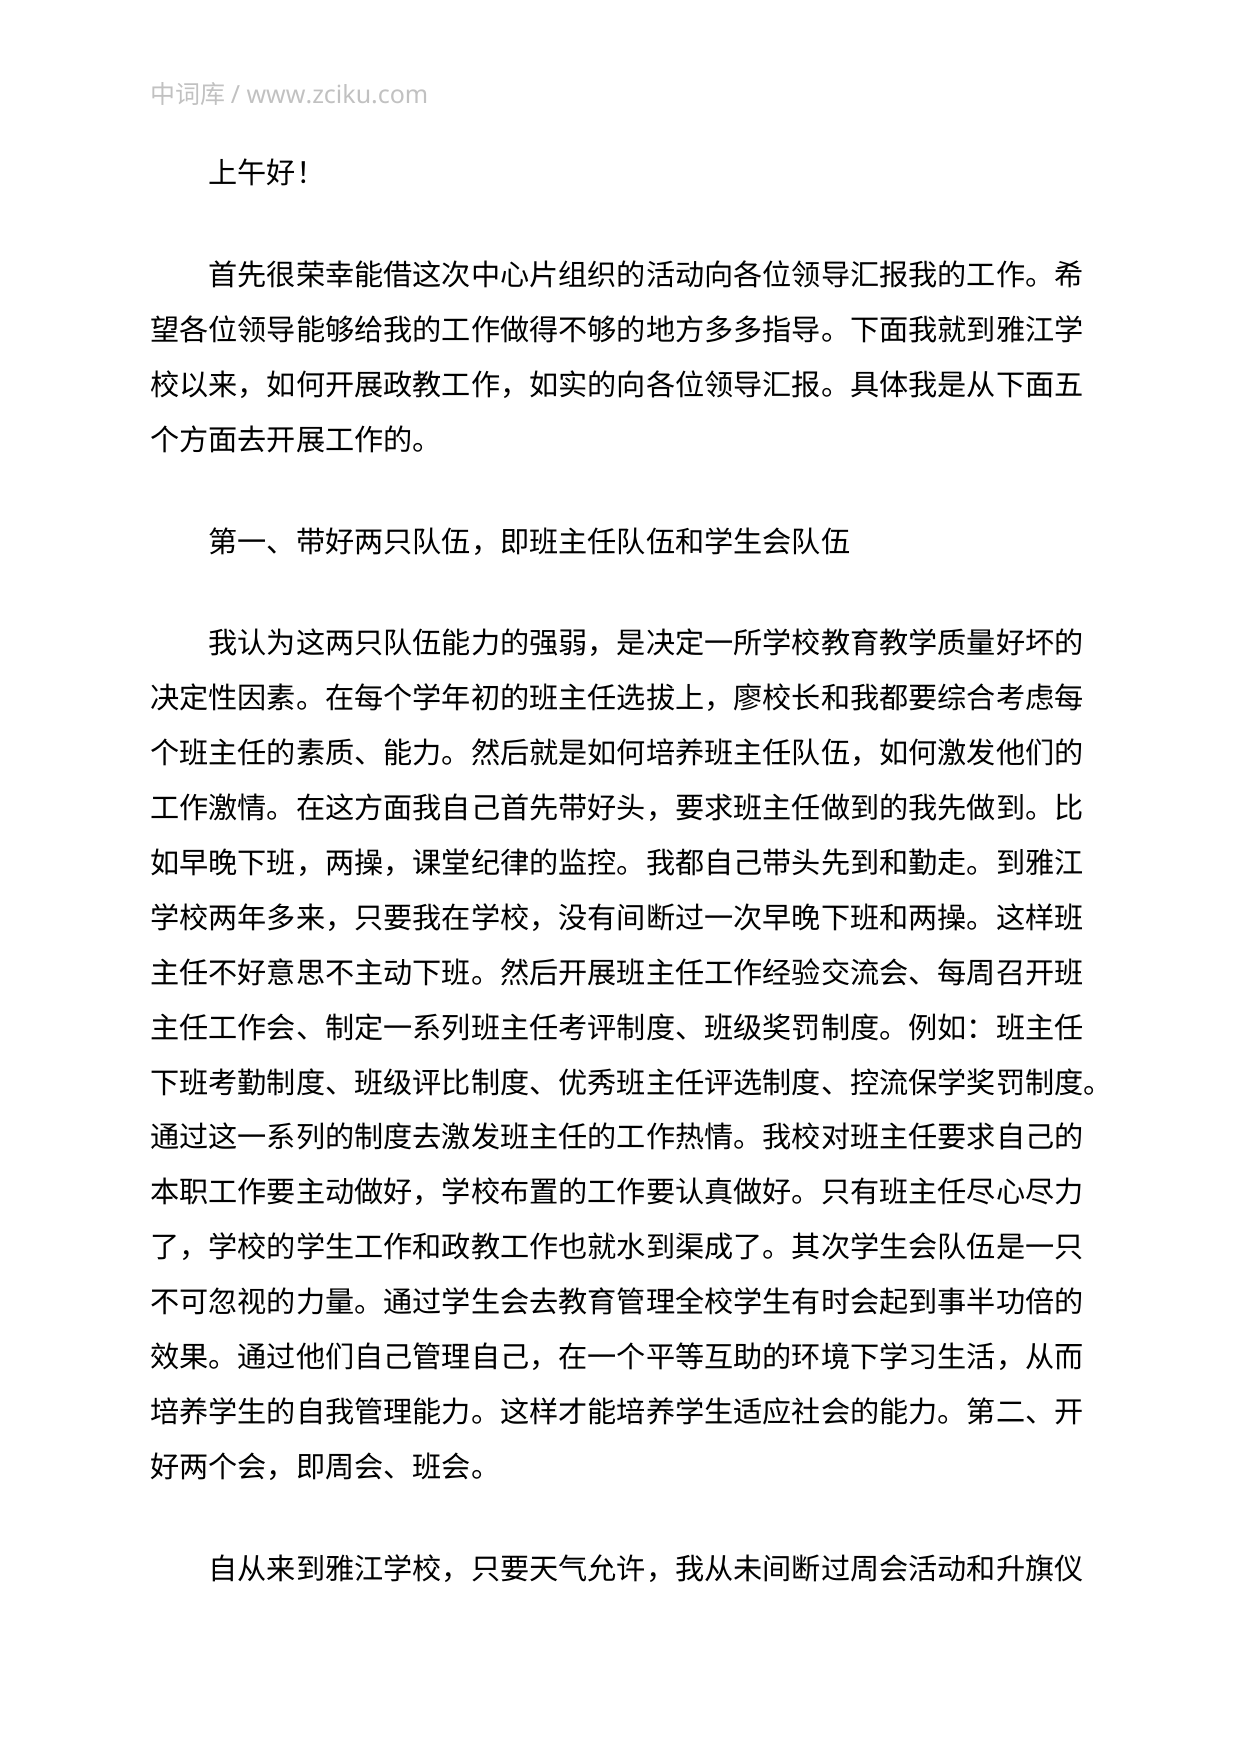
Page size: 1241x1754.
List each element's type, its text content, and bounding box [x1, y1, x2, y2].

text 首先很荣幸能借这次中心片组织的活动向各位领导汇报我的工作。希望各位领导能够给我的工作做得不够的地方多多指导。下面我就到雅江学校以来，如何开展政教工作，如实的向各位领导汇报。具体我是从下面五个方面去开展工作的。 [150, 252, 1090, 459]
text 上午好！ [150, 150, 1090, 192]
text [150, 1545, 1090, 1587]
text 我认为这两只队伍能力的强弱，是决定一所学校教育教学质量好坏的决定性因素。在每个学年初的班主任选拔上，廖校长和我都要综合考虑每个班主任的素质、能力。然后就是如何培养班主任队伍，如何激发他们的工作激情。在这方面我自己首先带好头，要求班主任做到的我先做到。比如早晚下班，两操，课堂纪律的监控。我都自己带头先到和勤走。到雅江学校两年多来，只要我在学校，没有间断过一次早晚下班和两操。这样班主任不好意思不主动下班。然后开展班主任工作经验交流会、每周召开班主任工作会、制定一系列班主任考评制度、班级奖罚制度。例如：班主任下班考勤制度、班级评比制度、优秀班主任评选制度、控流保学奖罚制度。通过这一系列的制度去激发班主任的工作热情。我校对班主任要求自己的本职工作要主动做好，学校布置的工作要认真做好。只有班主任尽心尽力了，学校的学生工作和政教工作也就水到渠成了。其次学生会队伍是一只不可忽视的力量。通过学生会去教育管理全校学生有时会起到事半功倍的效果。通过他们自己管理自己，在一个平等互助的环境下学习生活，从而培养学生的自我管理能力。这样才能培养学生适应社会的能力。第二、开好两个会，即周会、班会。 [150, 620, 1090, 1486]
text 第一、带好两只队伍，即班主任队伍和学生会队伍 [150, 518, 1090, 561]
